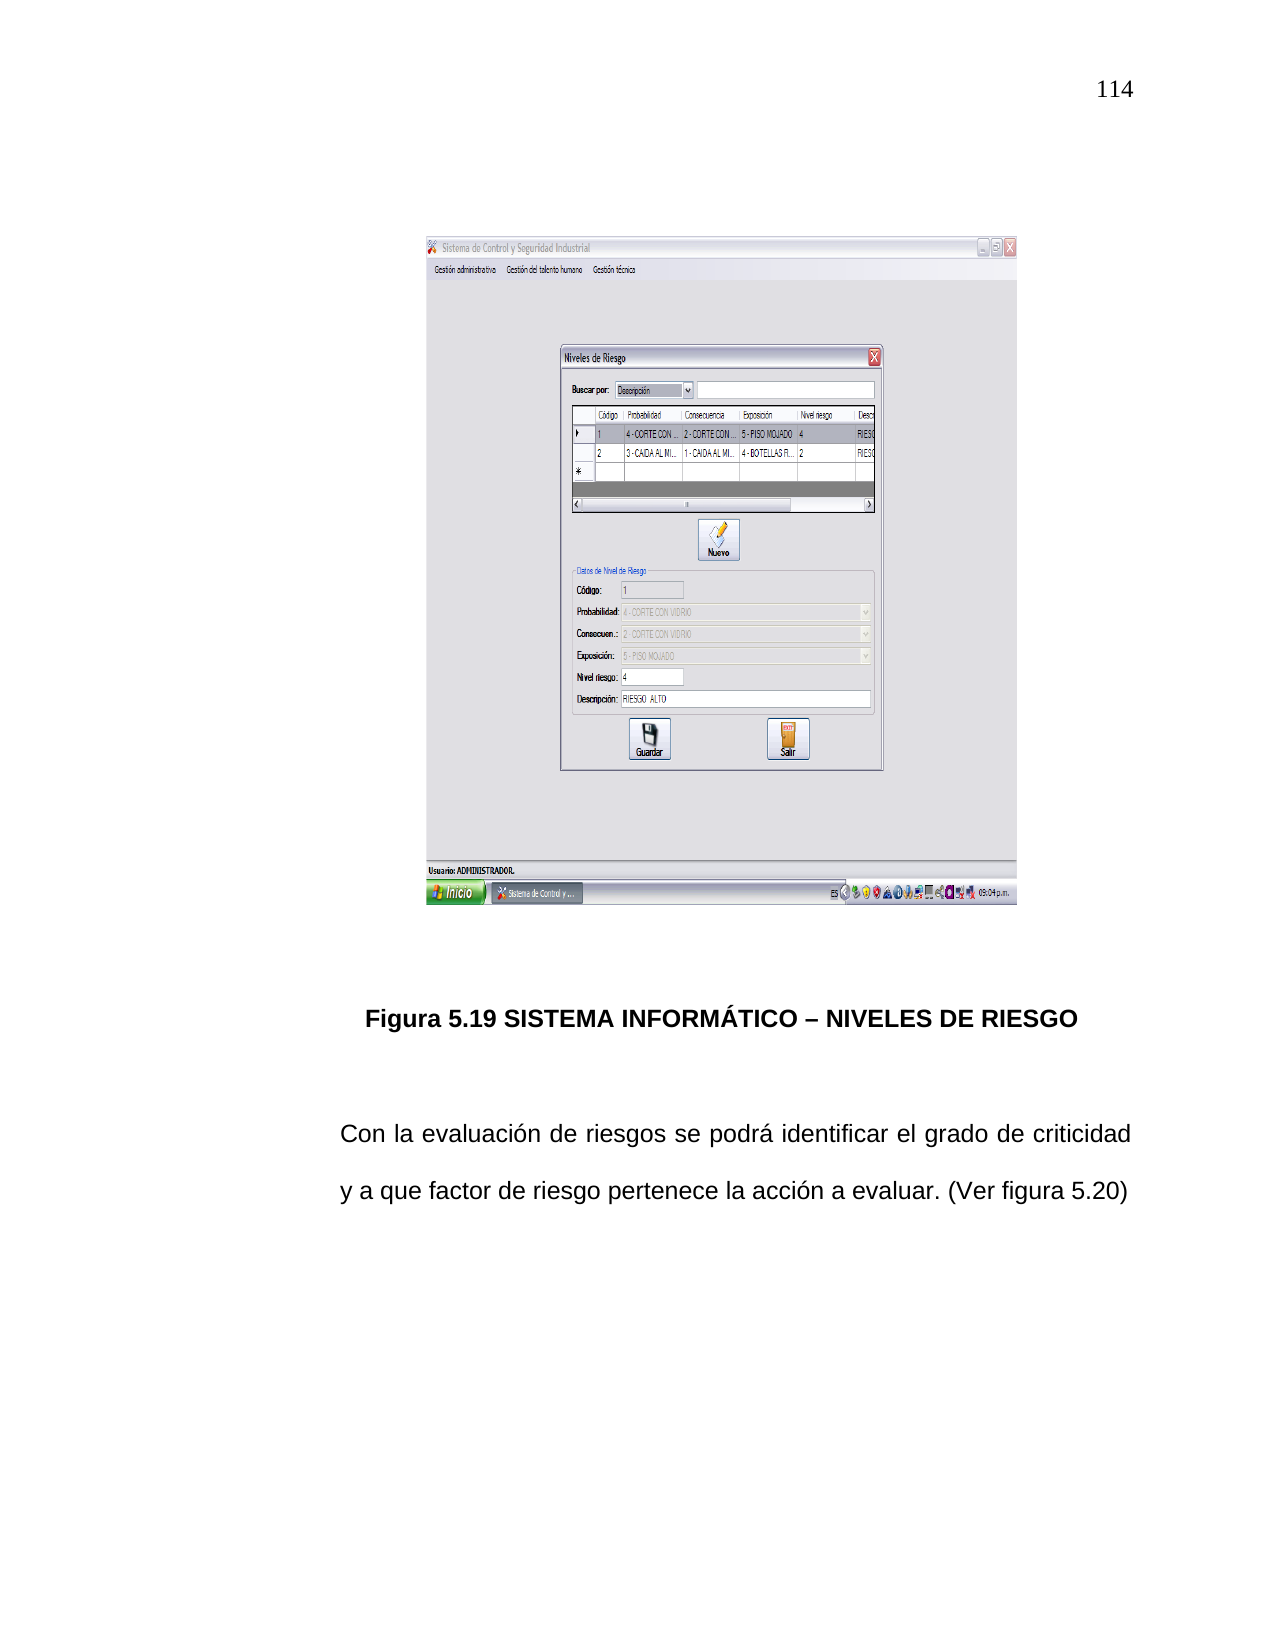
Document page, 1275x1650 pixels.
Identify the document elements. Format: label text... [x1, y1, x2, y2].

text Con la evaluación de riesgos se podrá identificar el grado de criticidad y a que factor de riesgo pertenece la acción a evaluar. (Ver figura 5.20) [340, 1119, 1133, 1205]
text Figura 5.19 SISTEMA INFORMÁTICO – NIVELES DE RIESGO [310, 1004, 1133, 1032]
picture [426, 236, 1017, 905]
